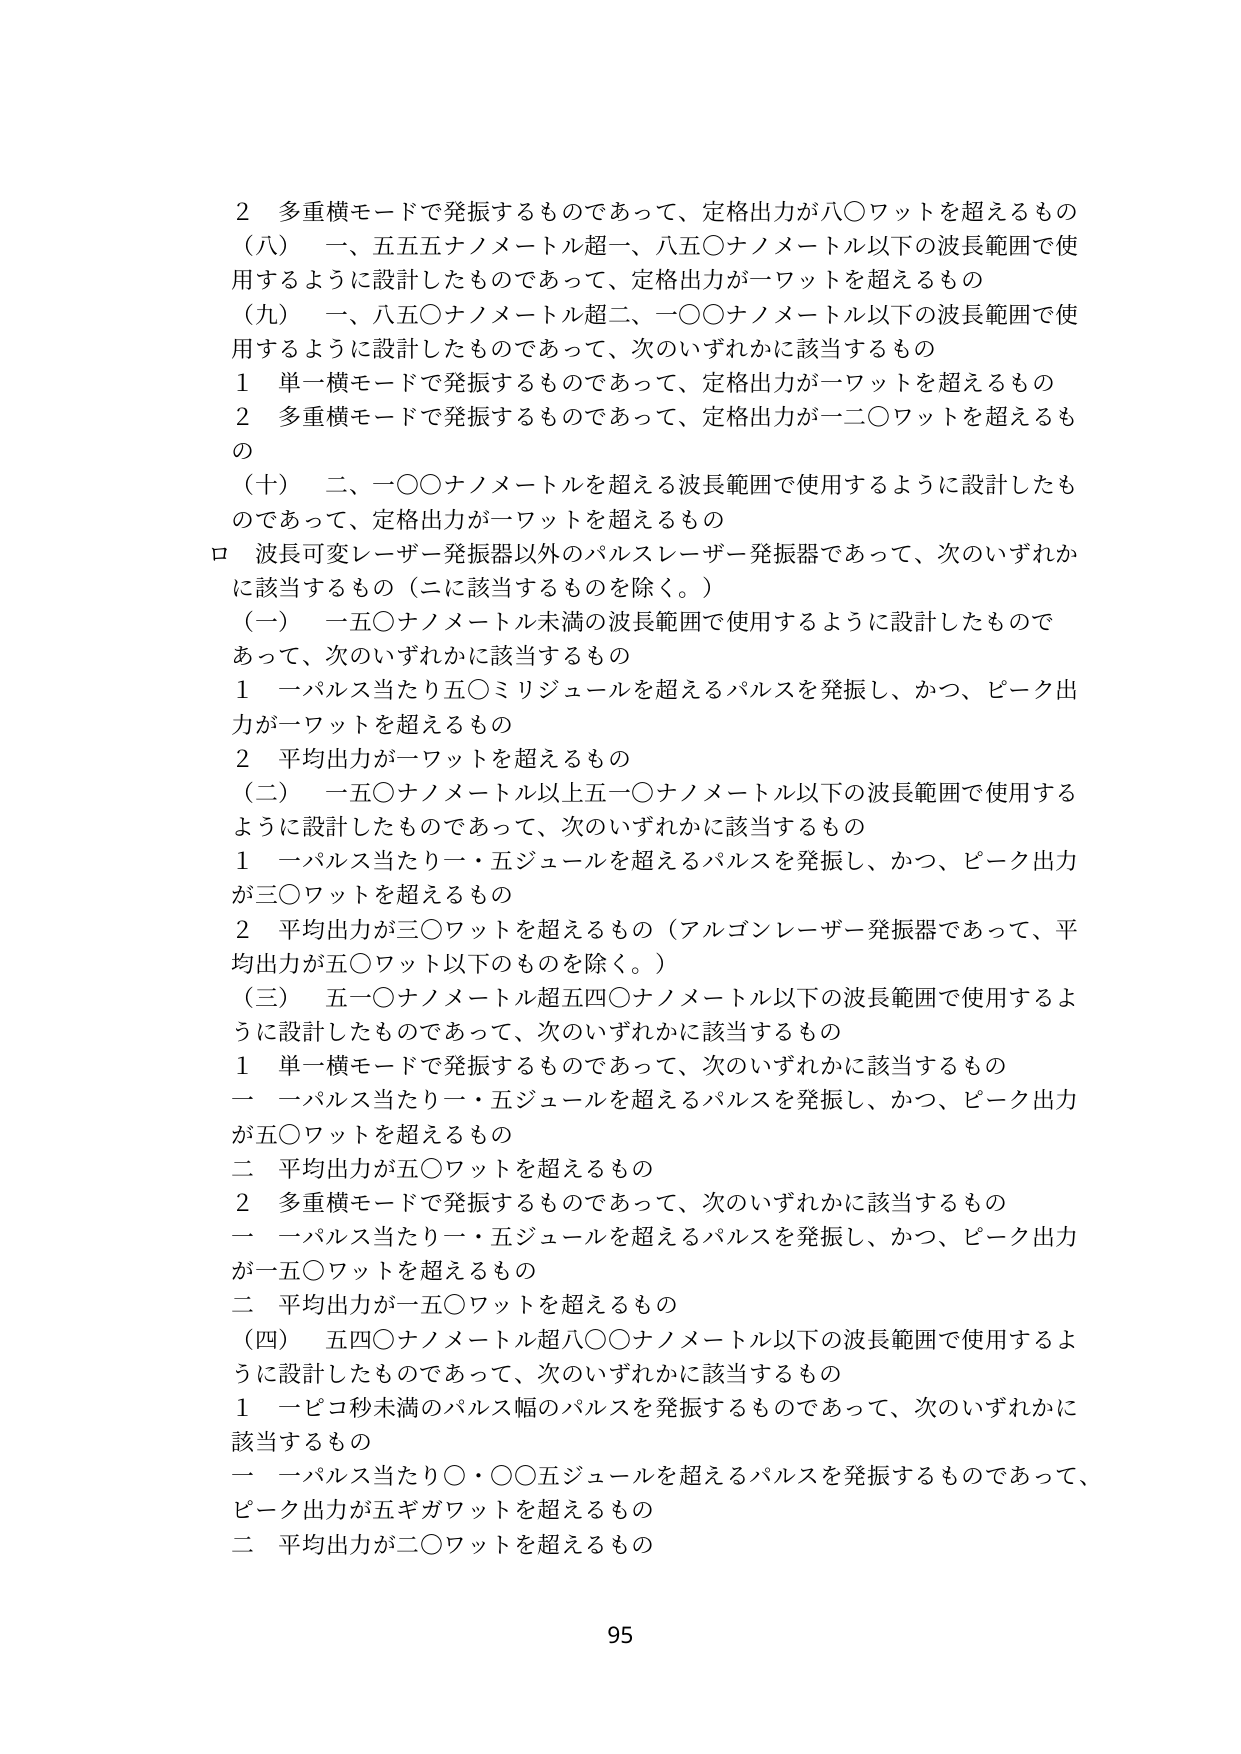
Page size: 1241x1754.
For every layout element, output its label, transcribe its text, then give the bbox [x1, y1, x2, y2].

text ２ 平均出力が三〇ワットを超えるもの（アルゴンレーザー発振器であって、平均出力が五〇ワット以下のものを除く。） [230, 911, 1079, 979]
text （四） 五四〇ナノメートル超八〇〇ナノメートル以下の波長範囲で使用するように設計したものであって、次のいずれかに該当するもの [230, 1321, 1079, 1389]
text １ 一ピコ秒未満のパルス幅のパルスを発振するものであって、次のいずれかに該当するもの [230, 1389, 1079, 1458]
text （十） 二、一〇〇ナノメートルを超える波長範囲で使用するように設計したものであって、定格出力が一ワットを超えるもの [230, 467, 1079, 535]
text 一 一パルス当たり一・五ジュールを超えるパルスを発振し、かつ、ピーク出力が五〇ワットを超えるもの [230, 1082, 1079, 1150]
text 二 平均出力が一五〇ワットを超えるもの [230, 1287, 1079, 1321]
text １ 単一横モードで発振するものであって、定格出力が一ワットを超えるもの [230, 364, 1079, 399]
text ２ 多重横モードで発振するものであって、定格出力が八〇ワットを超えるもの [230, 194, 1079, 228]
text 一 一パルス当たり一・五ジュールを超えるパルスを発振し、かつ、ピーク出力が一五〇ワットを超えるもの [230, 1219, 1079, 1287]
text ２ 平均出力が一ワットを超えるもの [230, 740, 1079, 774]
text 一 一パルス当たり〇・〇〇五ジュールを超えるパルスを発振するものであって、ピーク出力が五ギガワットを超えるもの [230, 1458, 1079, 1526]
text ロ 波長可変レーザー発振器以外のパルスレーザー発振器であって、次のいずれかに該当するもの（ニに該当するものを除く。） [207, 535, 1079, 604]
text （九） 一、八五〇ナノメートル超二、一〇〇ナノメートル以下の波長範囲で使用するように設計したものであって、次のいずれかに該当するもの [230, 296, 1079, 364]
text １ 一パルス当たり五〇ミリジュールを超えるパルスを発振し、かつ、ピーク出力が一ワットを超えるもの [230, 672, 1079, 740]
text 二 平均出力が二〇ワットを超えるもの [230, 1526, 1079, 1560]
text （一） 一五〇ナノメートル未満の波長範囲で使用するように設計したものであって、次のいずれかに該当するもの [230, 604, 1079, 672]
text 二 平均出力が五〇ワットを超えるもの [230, 1150, 1079, 1184]
text （三） 五一〇ナノメートル超五四〇ナノメートル以下の波長範囲で使用するように設計したものであって、次のいずれかに該当するもの [230, 979, 1079, 1048]
text ２ 多重横モードで発振するものであって、定格出力が一二〇ワットを超えるもの [230, 399, 1079, 467]
text １ 単一横モードで発振するものであって、次のいずれかに該当するもの [230, 1048, 1079, 1082]
text ２ 多重横モードで発振するものであって、次のいずれかに該当するもの [230, 1184, 1079, 1219]
text １ 一パルス当たり一・五ジュールを超えるパルスを発振し、かつ、ピーク出力が三〇ワットを超えるもの [230, 843, 1079, 911]
text （二） 一五〇ナノメートル以上五一〇ナノメートル以下の波長範囲で使用するように設計したものであって、次のいずれかに該当するもの [230, 774, 1079, 843]
text （八） 一、五五五ナノメートル超一、八五〇ナノメートル以下の波長範囲で使用するように設計したものであって、定格出力が一ワットを超えるもの [230, 228, 1079, 296]
